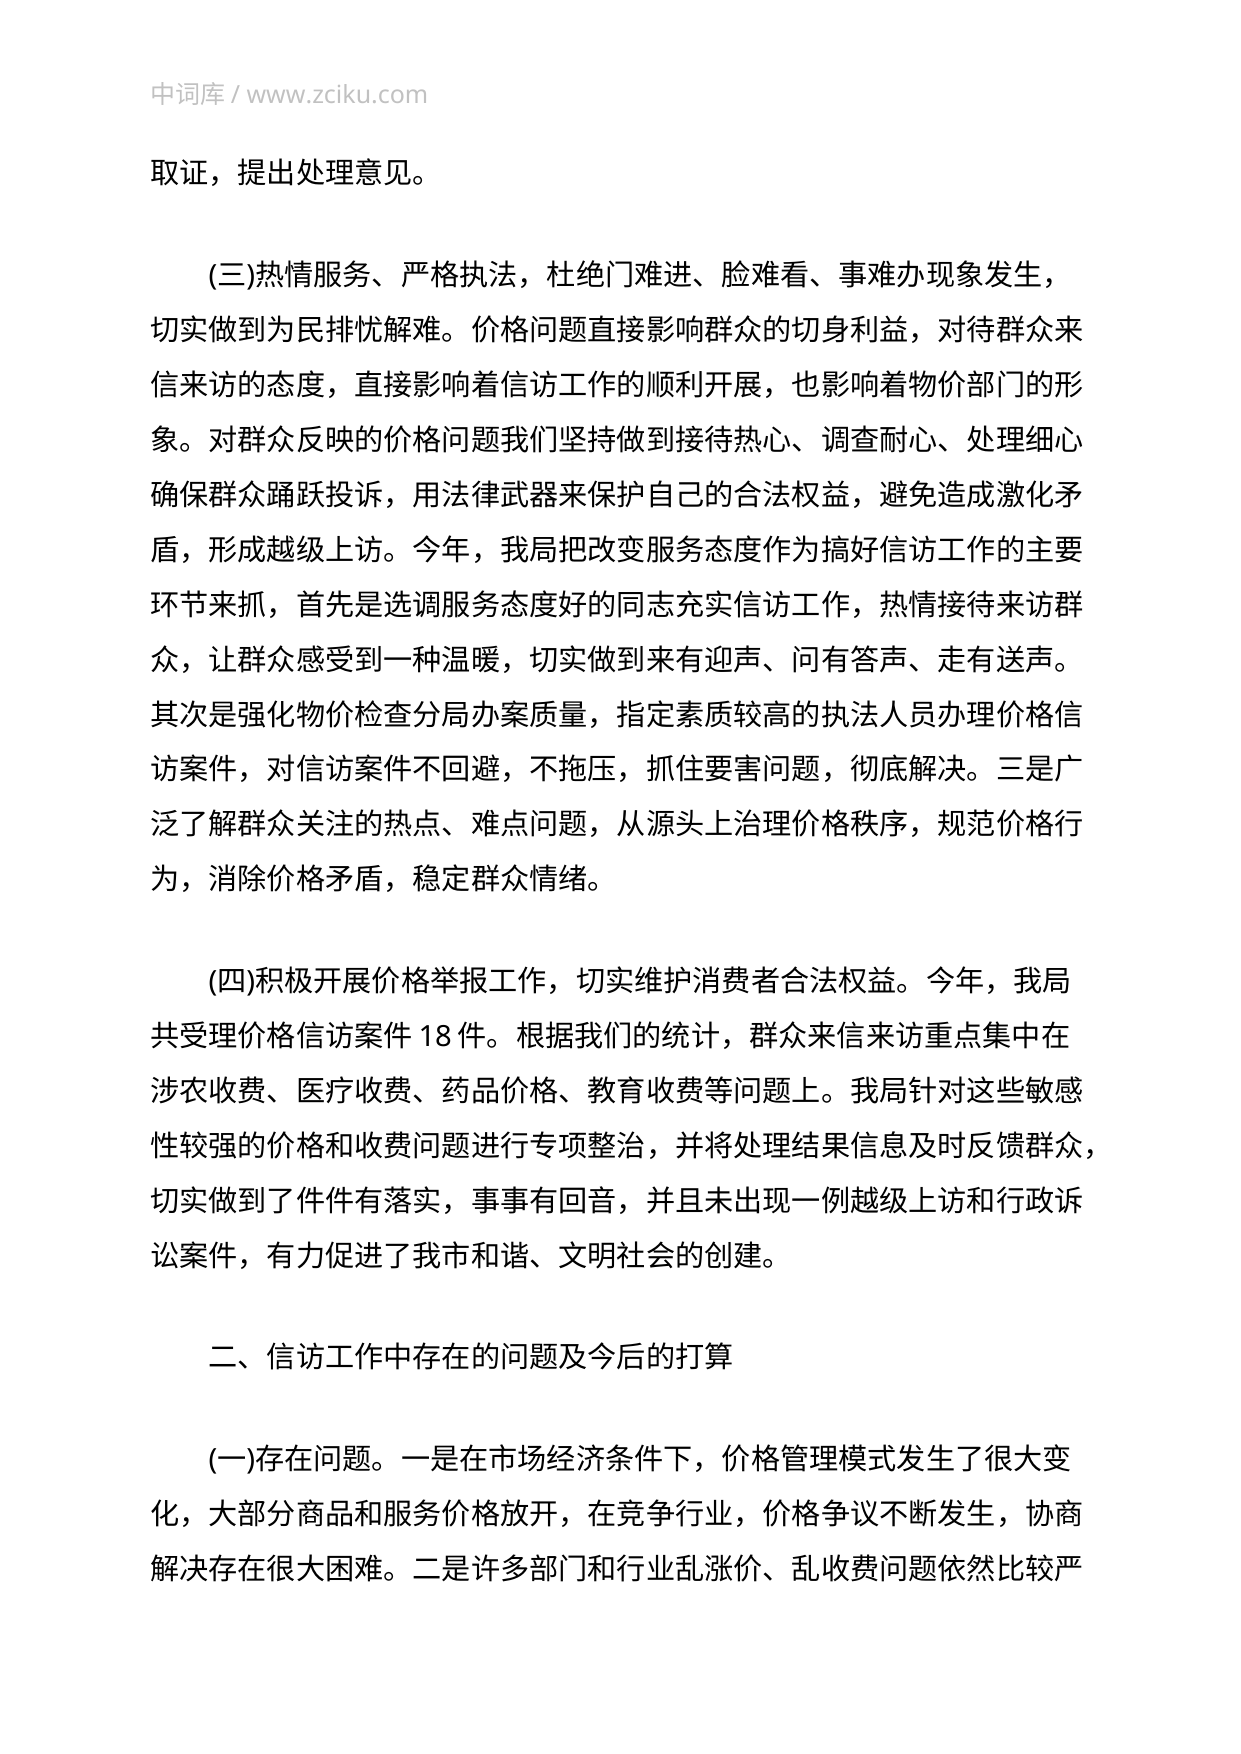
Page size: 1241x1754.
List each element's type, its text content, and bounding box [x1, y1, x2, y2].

text 二、信访工作中存在的问题及今后的打算 [150, 1334, 1090, 1376]
text (四)积极开展价格举报工作，切实维护消费者合法权益。今年，我局共受理价格信访案件18件。根据我们的统计，群众来信来访重点集中在涉农收费、医疗收费、药品价格、教育收费等问题上。我局针对这些敏感性较强的价格和收费问题进行专项整治，并将处理结果信息及时反馈群众，切实做到了件件有落实，事事有回音，并且未出现一例越级上访和行政诉讼案件，有力促进了我市和谐、文明社会的创建。 [150, 957, 1090, 1274]
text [150, 150, 1090, 192]
text (三)热情服务、严格执法，杜绝门难进、脸难看、事难办现象发生，切实做到为民排忧解难。价格问题直接影响群众的切身利益，对待群众来信来访的态度，直接影响着信访工作的顺利开展，也影响着物价部门的形象。对群众反映的价格问题我们坚持做到接待热心、调查耐心、处理细心确保群众踊跃投诉，用法律武器来保护自己的合法权益，避免造成激化矛盾，形成越级上访。今年，我局把改变服务态度作为搞好信访工作的主要环节来抓，首先是选调服务态度好的同志充实信访工作，热情接待来访群众，让群众感受到一种温暖，切实做到来有迎声、问有答声、走有送声。其次是强化物价检查分局办案质量，指定素质较高的执法人员办理价格信访案件，对信访案件不回避，不拖压，抓住要害问题，彻底解决。三是广泛了解群众关注的热点、难点问题，从源头上治理价格秩序，规范价格行为，消除价格矛盾，稳定群众情绪。 [150, 252, 1090, 898]
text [150, 1436, 1090, 1588]
